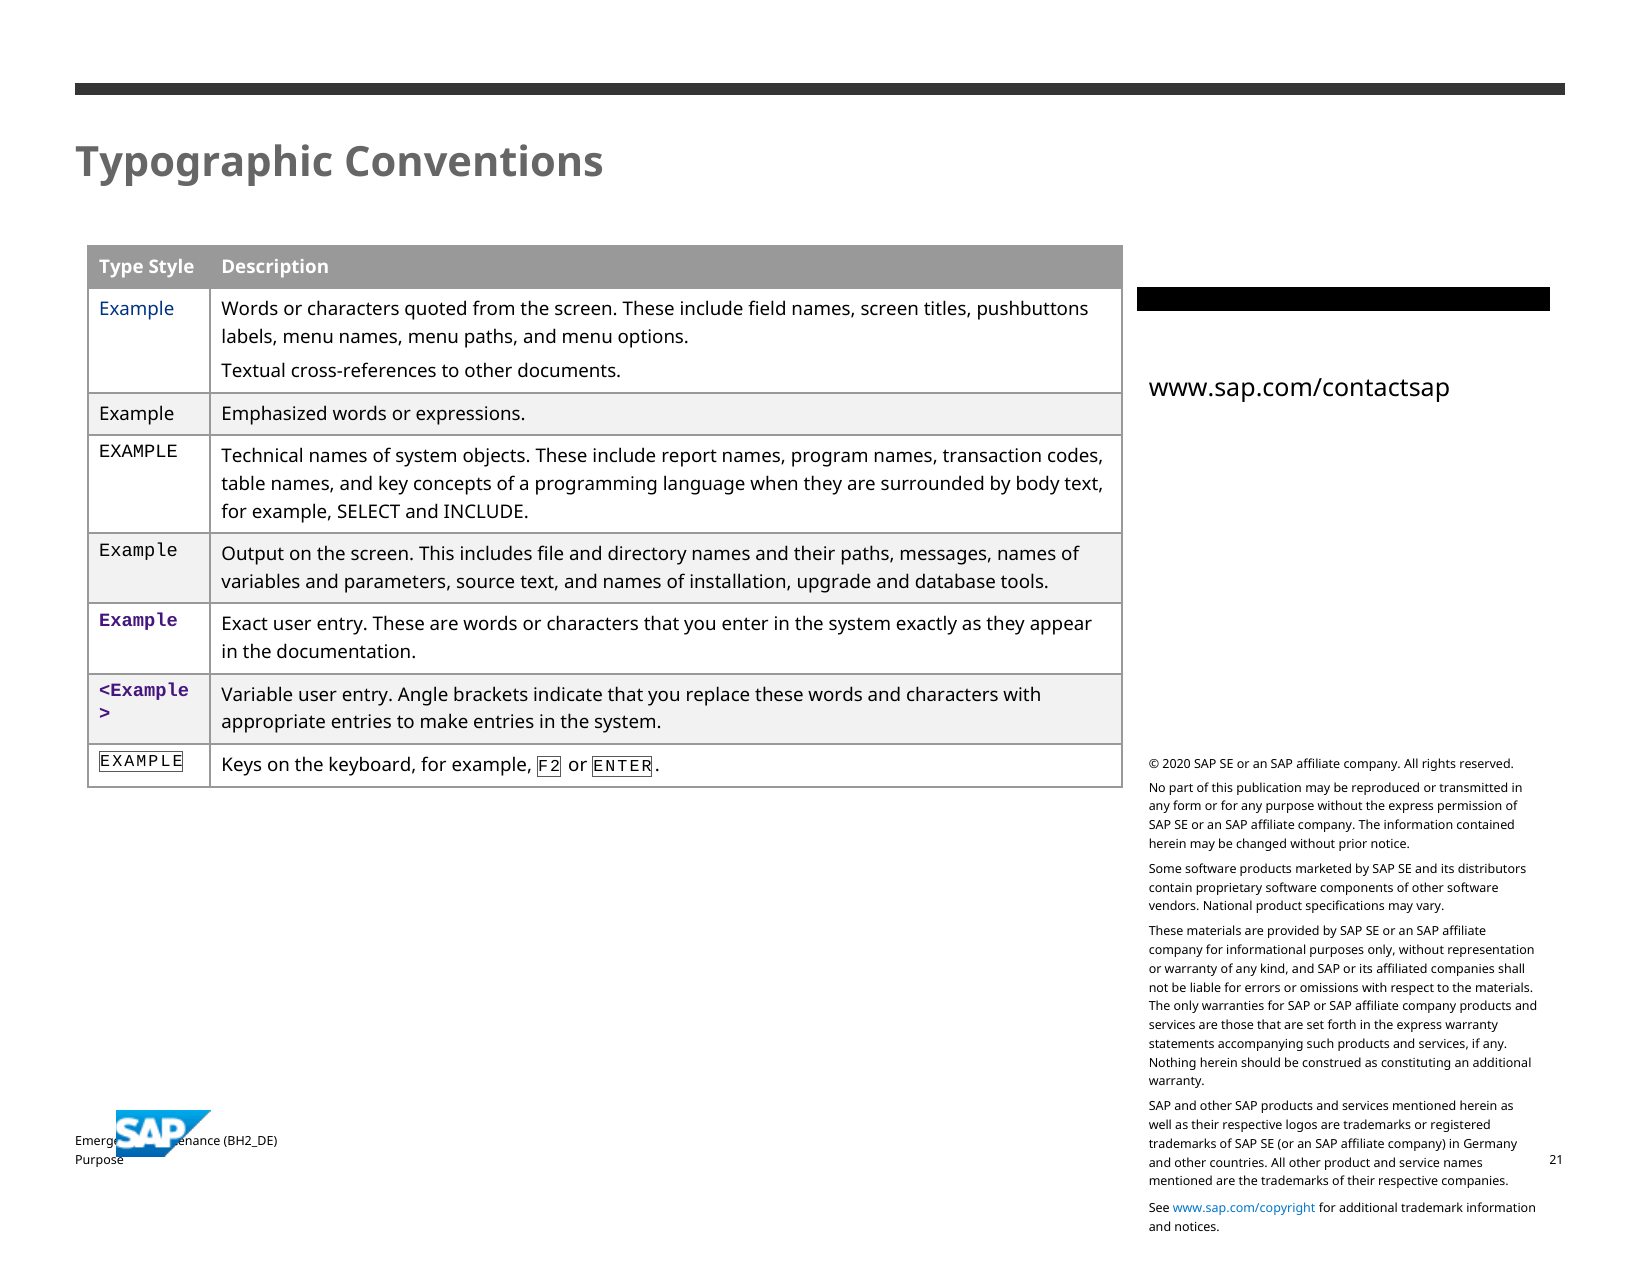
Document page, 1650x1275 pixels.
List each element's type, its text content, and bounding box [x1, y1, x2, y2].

table_cell Variable user entry. Angle brackets indicate that you replace these words and characters with appropriate entries to make entries in the system. [211, 675, 1121, 743]
table_cell Exact user entry. These are words or characters that you enter in the system exactly as they appear in the documentation. [211, 604, 1121, 672]
table_header Type Style [89, 247, 209, 287]
table_cell Example [89, 534, 209, 602]
subtitle Typographic Conventions [75, 137, 1565, 187]
table_cell Output on the screen. This includes file and directory names and their paths, messages, names of variables and parameters, source text, and names of installation, upgrade and database tools. [211, 534, 1121, 602]
table_header [1137, 287, 1550, 311]
table_cell Example [89, 604, 209, 672]
table_cell Words or characters quoted from the screen. These include field names, screen titles, pushbuttons labels, menu names, menu paths, and menu options. Textual cross-references to other documents. [211, 289, 1121, 392]
table_cell www.sap.com/contactsap [1137, 311, 1550, 429]
table_cell © 2020 SAP SE or an SAP affiliate company. All rights reserved. No part of this publication may be reproduced or transmitted in any form or for any purpose without the express permission of SAP SE or an SAP affiliate company. The information contained herein may be changed without prior notice. Some software products marketed by SAP SE and its distributors contain proprietary software components of other software vendors. National product specifications may vary. These materials are provided by SAP SE or an SAP affiliate company for informational purposes only, without representation or warranty of any kind, and SAP or its affiliated companies shall not be liable for errors or omissions with respect to the materials. The only warranties for SAP or SAP affiliate company products and services are those that are set forth in the express warranty statements accompanying such products and services, if any. Nothing herein should be construed as constituting an additional warranty. SAP and other SAP products and services mentioned herein as well as their respective logos are trademarks or registered trademarks of SAP SE (or an SAP affiliate company) in Germany and other countries. All other product and service names mentioned are the trademarks of their respective companies. See www.sap.com/copyright for additional trademark information and notices. [1137, 429, 1550, 1275]
table_cell Keys on the keyboard, for example, F2 or ENTER. [211, 745, 1121, 786]
table_cell Example [89, 394, 209, 434]
table_cell Emphasized words or expressions. [211, 394, 1121, 434]
picture [116, 1112, 211, 1157]
table_cell Technical names of system objects. These include report names, program names, transaction codes, table names, and key concepts of a programming language when they are surrounded by body text, for example, SELECT and INCLUDE. [211, 436, 1121, 532]
table_header Description [211, 247, 1121, 287]
table_cell <Example> [89, 675, 209, 743]
table_cell EXAMPLE [89, 436, 209, 532]
table_cell EXAMPLE [89, 745, 209, 786]
table_cell Example [89, 289, 209, 392]
